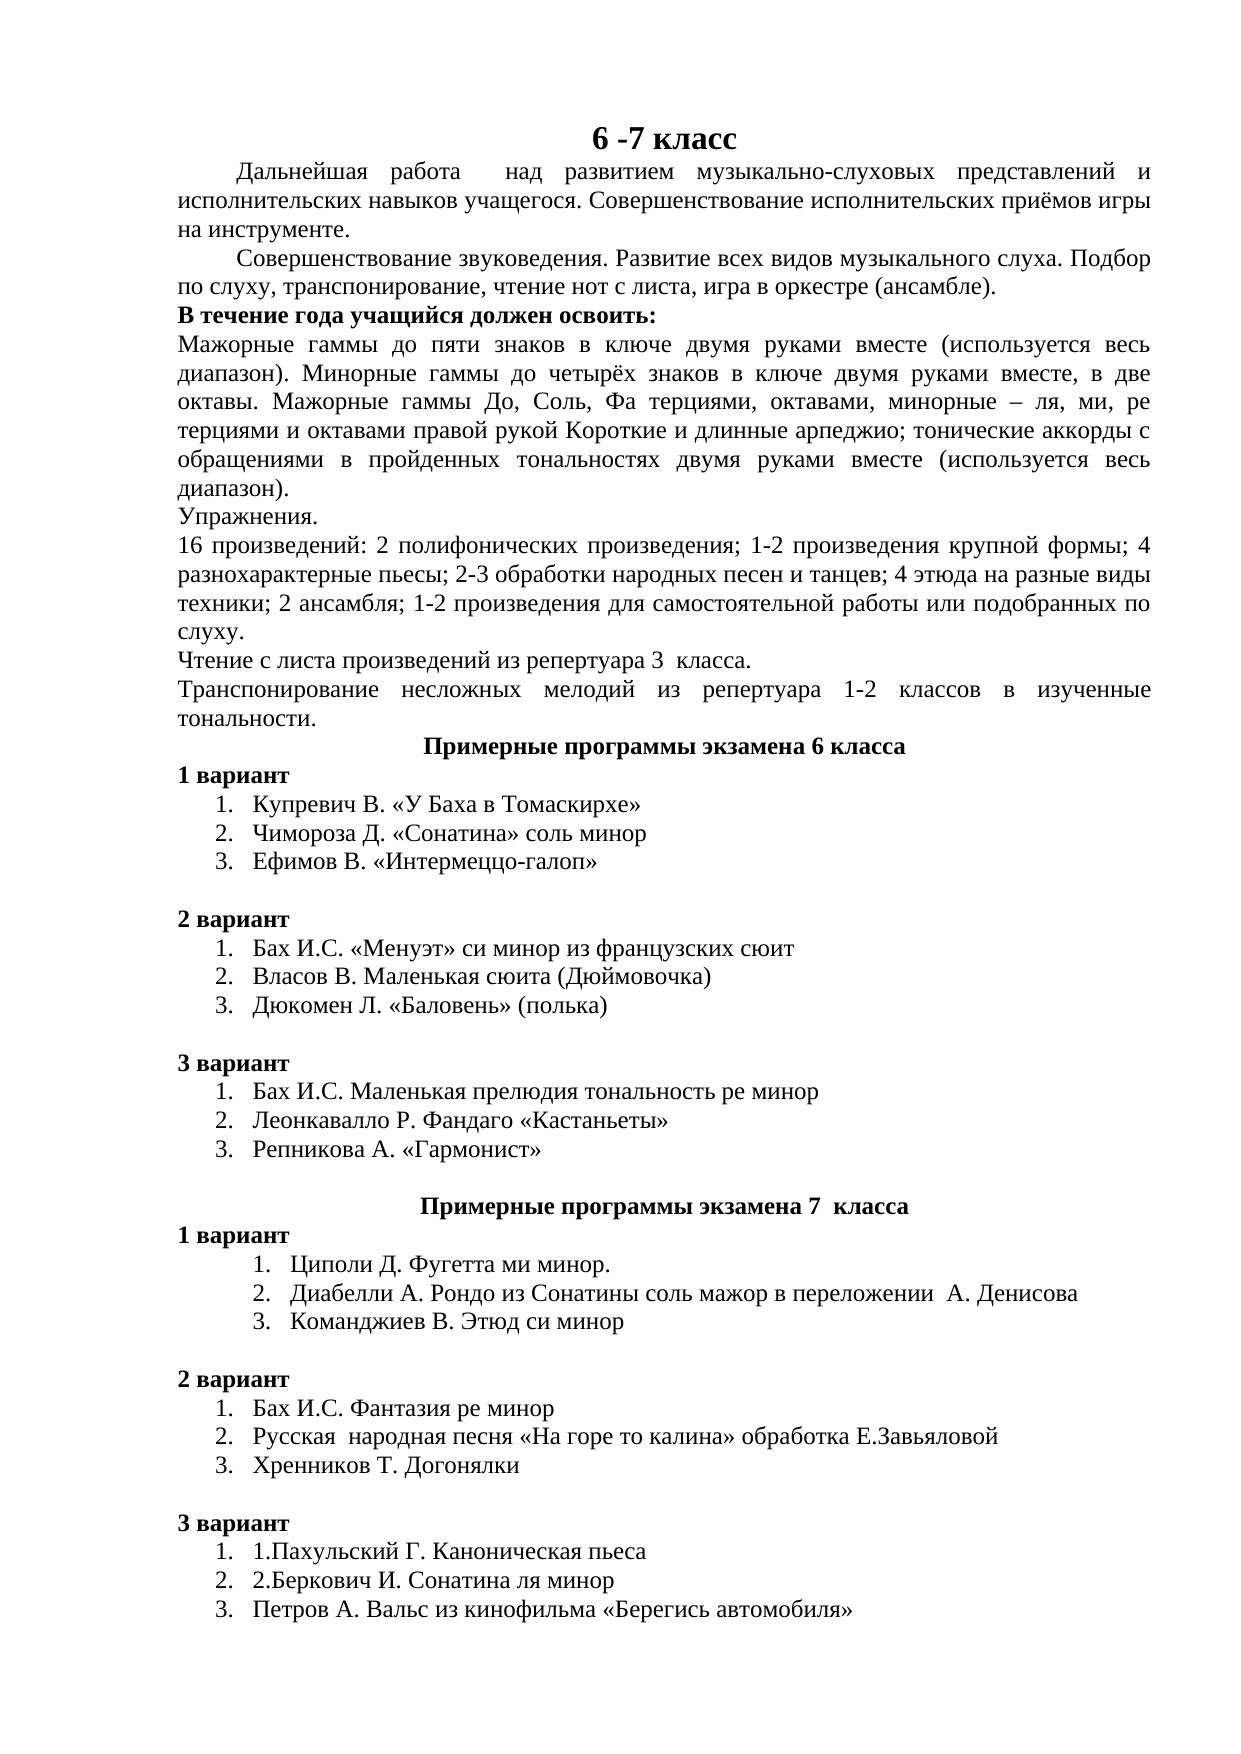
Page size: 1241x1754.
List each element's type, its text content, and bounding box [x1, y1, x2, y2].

list Петров А. Вальс из кинофильма «Берегись автомобиля» [215, 1594, 1152, 1623]
text Совершенствование звуковедения. Развитие всех видов музыкального слуха. Подбор по слуху, транспонирование, чтение нот с листа, игра в оркестре (ансамбле). [177, 243, 1152, 300]
list Репникова А. «Гармонист» [215, 1134, 1152, 1163]
text Мажорные гаммы до пяти знаков в ключе двумя руками вместе (используется весь диапазон). Минорные гаммы до четырёх знаков в ключе двумя руками вместе, в две октавы. Мажорные гаммы До, Соль, Фа терциями, октавами, минорные – ля, ми, ре терциями и октавами правой рукой Короткие и длинные арпеджио; тонические аккорды с обращениями в пройденных тональностях двумя руками вместе (используется весь диапазон). [177, 329, 1152, 501]
text Дальнейшая работа над развитием музыкально-слуховых представлений и исполнительских навыков учащегося. Совершенствование исполнительских приёмов игры на инструменте. [177, 156, 1152, 243]
list Власов В. Маленькая сюита (Дюймовочка) [215, 961, 1152, 990]
list Диабелли А. Рондо из Сонатины соль мажор в переложении А. Денисова [252, 1278, 1152, 1306]
list Русская народная песня «На горе то калина» обработка Е.Завьяловой [215, 1421, 1152, 1450]
text 2 вариант [177, 1364, 1152, 1393]
list Циполи Д. Фугетта ми минор. [252, 1249, 1152, 1278]
list Команджиев В. Этюд си минор [252, 1306, 1152, 1335]
text Примерные программы экзамена 7 класса [177, 1191, 1152, 1220]
list Ефимов В. «Интермеццо-галоп» [215, 846, 1152, 875]
text 16 произведений: 2 полифонических произведения; 1-2 произведения крупной формы; 4 разнохарактерные пьесы; 2-3 обработки народных песен и танцев; 4 этюда на разные виды техники; 2 ансамбля; 1-2 произведения для самостоятельной работы или подобранных по слуху. [177, 530, 1152, 645]
text Упражнения. [177, 501, 1152, 530]
list 1.Пахульский Г. Каноническая пьеса [215, 1536, 1152, 1565]
text 3 вариант [177, 1508, 1152, 1536]
list Бах И.С. Фантазия ре минор [215, 1393, 1152, 1421]
text Транспонирование несложных мелодий из репертуара 1-2 классов в изученные тональности. [177, 674, 1152, 731]
list Хренников Т. Догонялки [215, 1450, 1152, 1479]
list Купревич В. «У Баха в Томаскирхе» [215, 789, 1152, 818]
text В течение года учащийся должен освоить: [177, 300, 1152, 329]
text 6 -7 класс [177, 118, 1152, 156]
list Леонкавалло Р. Фандаго «Кастаньеты» [215, 1105, 1152, 1134]
text Примерные программы экзамена 6 класса [177, 731, 1152, 760]
text Чтение с листа произведений из репертуара 3 класса. [177, 645, 1152, 674]
text 3 вариант [177, 1048, 1152, 1076]
list Бах И.С. Маленькая прелюдия тональность ре минор [215, 1076, 1152, 1105]
text 2 вариант [177, 904, 1152, 933]
list Дюкомен Л. «Баловень» (полька) [215, 990, 1152, 1019]
text 1 вариант [177, 1220, 1152, 1249]
list Чимороза Д. «Сонатина» соль минор [215, 818, 1152, 846]
text 1 вариант [177, 760, 1152, 789]
list Бах И.С. «Менуэт» си минор из французских сюит [215, 933, 1152, 961]
list 2.Беркович И. Сонатина ля минор [215, 1565, 1152, 1594]
